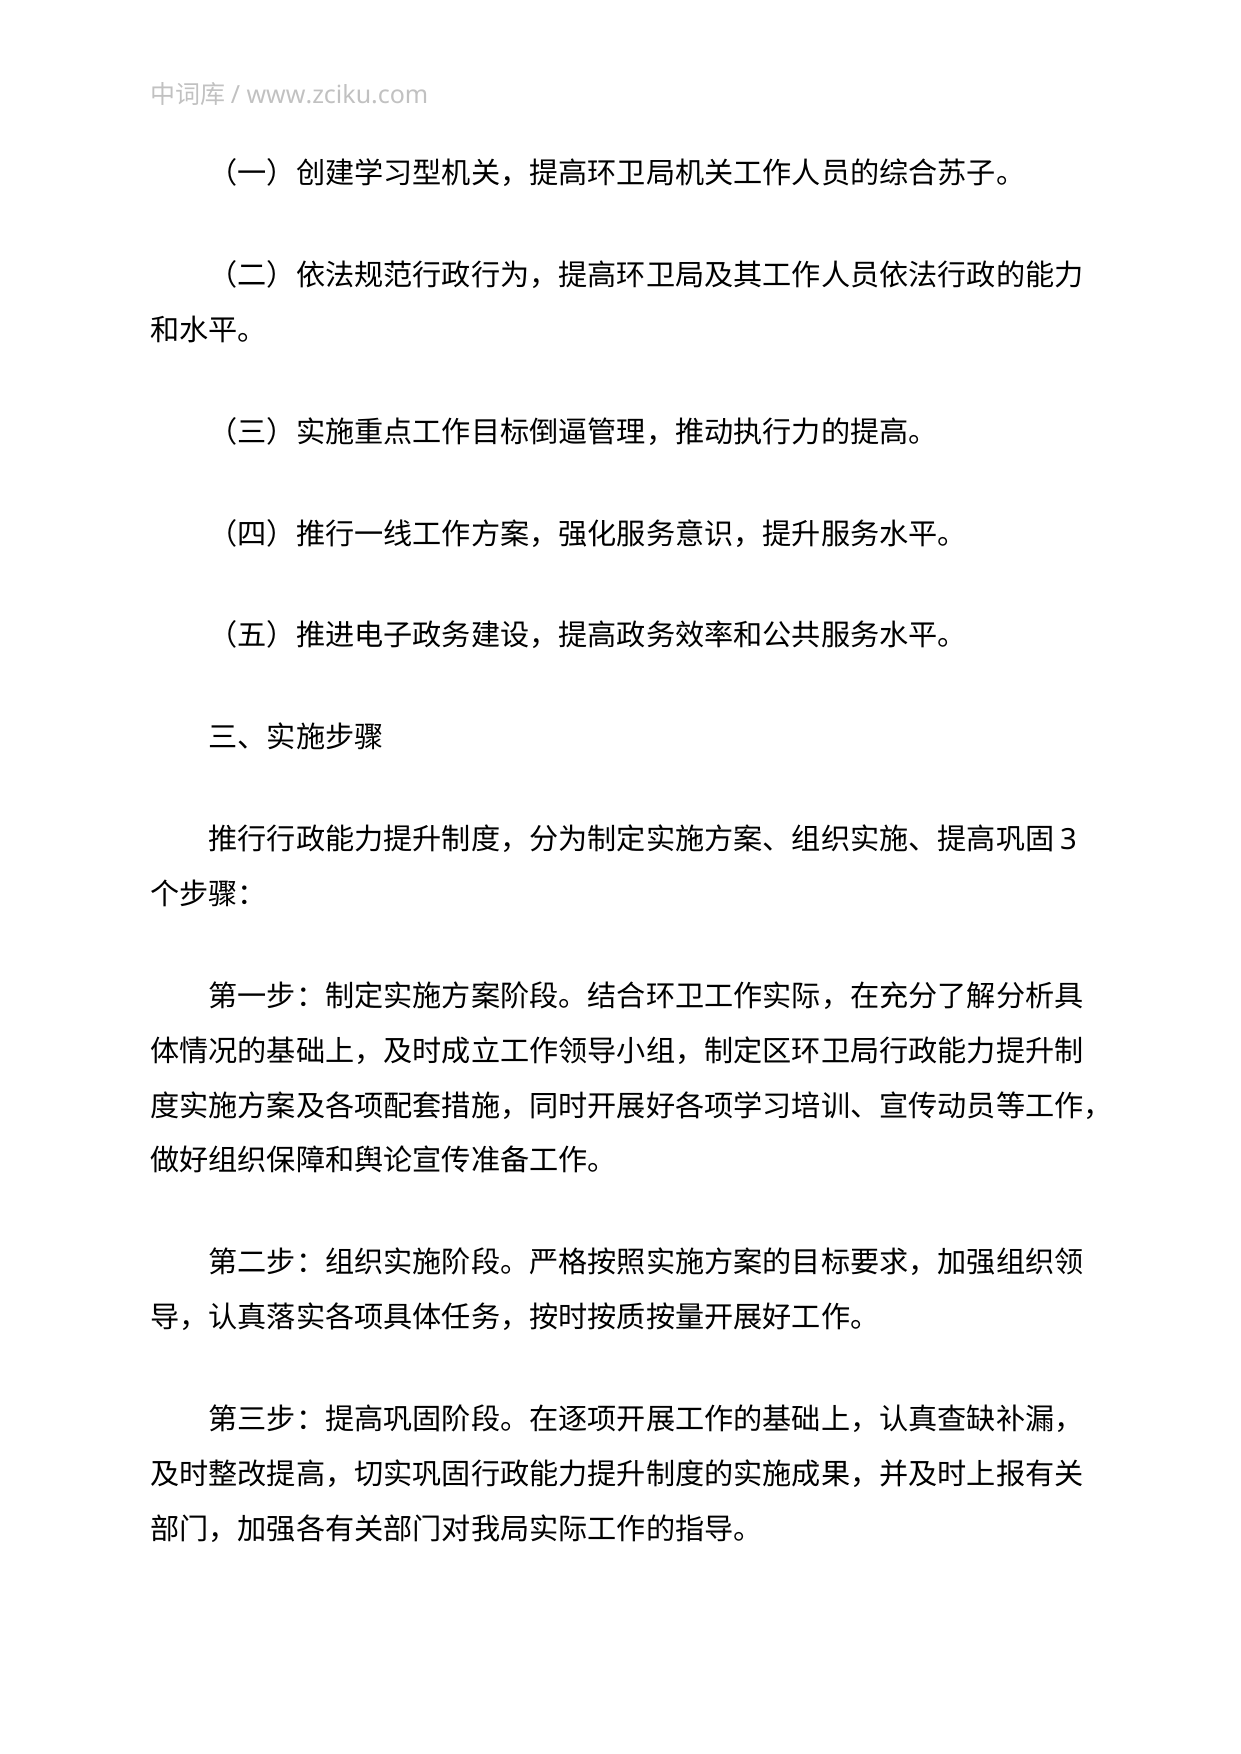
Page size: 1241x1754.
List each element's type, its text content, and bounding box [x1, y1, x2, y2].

text （三）实施重点工作目标倒逼管理，推动执行力的提高。 [150, 408, 1090, 451]
text （二）依法规范行政行为，提高环卫局及其工作人员依法行政的能力和水平。 [150, 252, 1090, 349]
text 第二步：组织实施阶段。严格按照实施方案的目标要求，加强组织领导，认真落实各项具体任务，按时按质按量开展好工作。 [150, 1239, 1090, 1336]
text （一）创建学习型机关，提高环卫局机关工作人员的综合苏子。 [150, 150, 1090, 192]
text 第一步：制定实施方案阶段。结合环卫工作实际，在充分了解分析具体情况的基础上，及时成立工作领导小组，制定区环卫局行政能力提升制度实施方案及各项配套措施，同时开展好各项学习培训、宣传动员等工作，做好组织保障和舆论宣传准备工作。 [150, 972, 1090, 1179]
text 第三步：提高巩固阶段。在逐项开展工作的基础上，认真查缺补漏，及时整改提高，切实巩固行政能力提升制度的实施成果，并及时上报有关部门，加强各有关部门对我局实际工作的指导。 [150, 1395, 1090, 1547]
text 三、实施步骤 [150, 714, 1090, 756]
text 推行行政能力提升制度，分为制定实施方案、组织实施、提高巩固3个步骤： [150, 816, 1090, 913]
text （四）推行一线工作方案，强化服务意识，提升服务水平。 [150, 510, 1090, 552]
text （五）推进电子政务建设，提高政务效率和公共服务水平。 [150, 612, 1090, 654]
